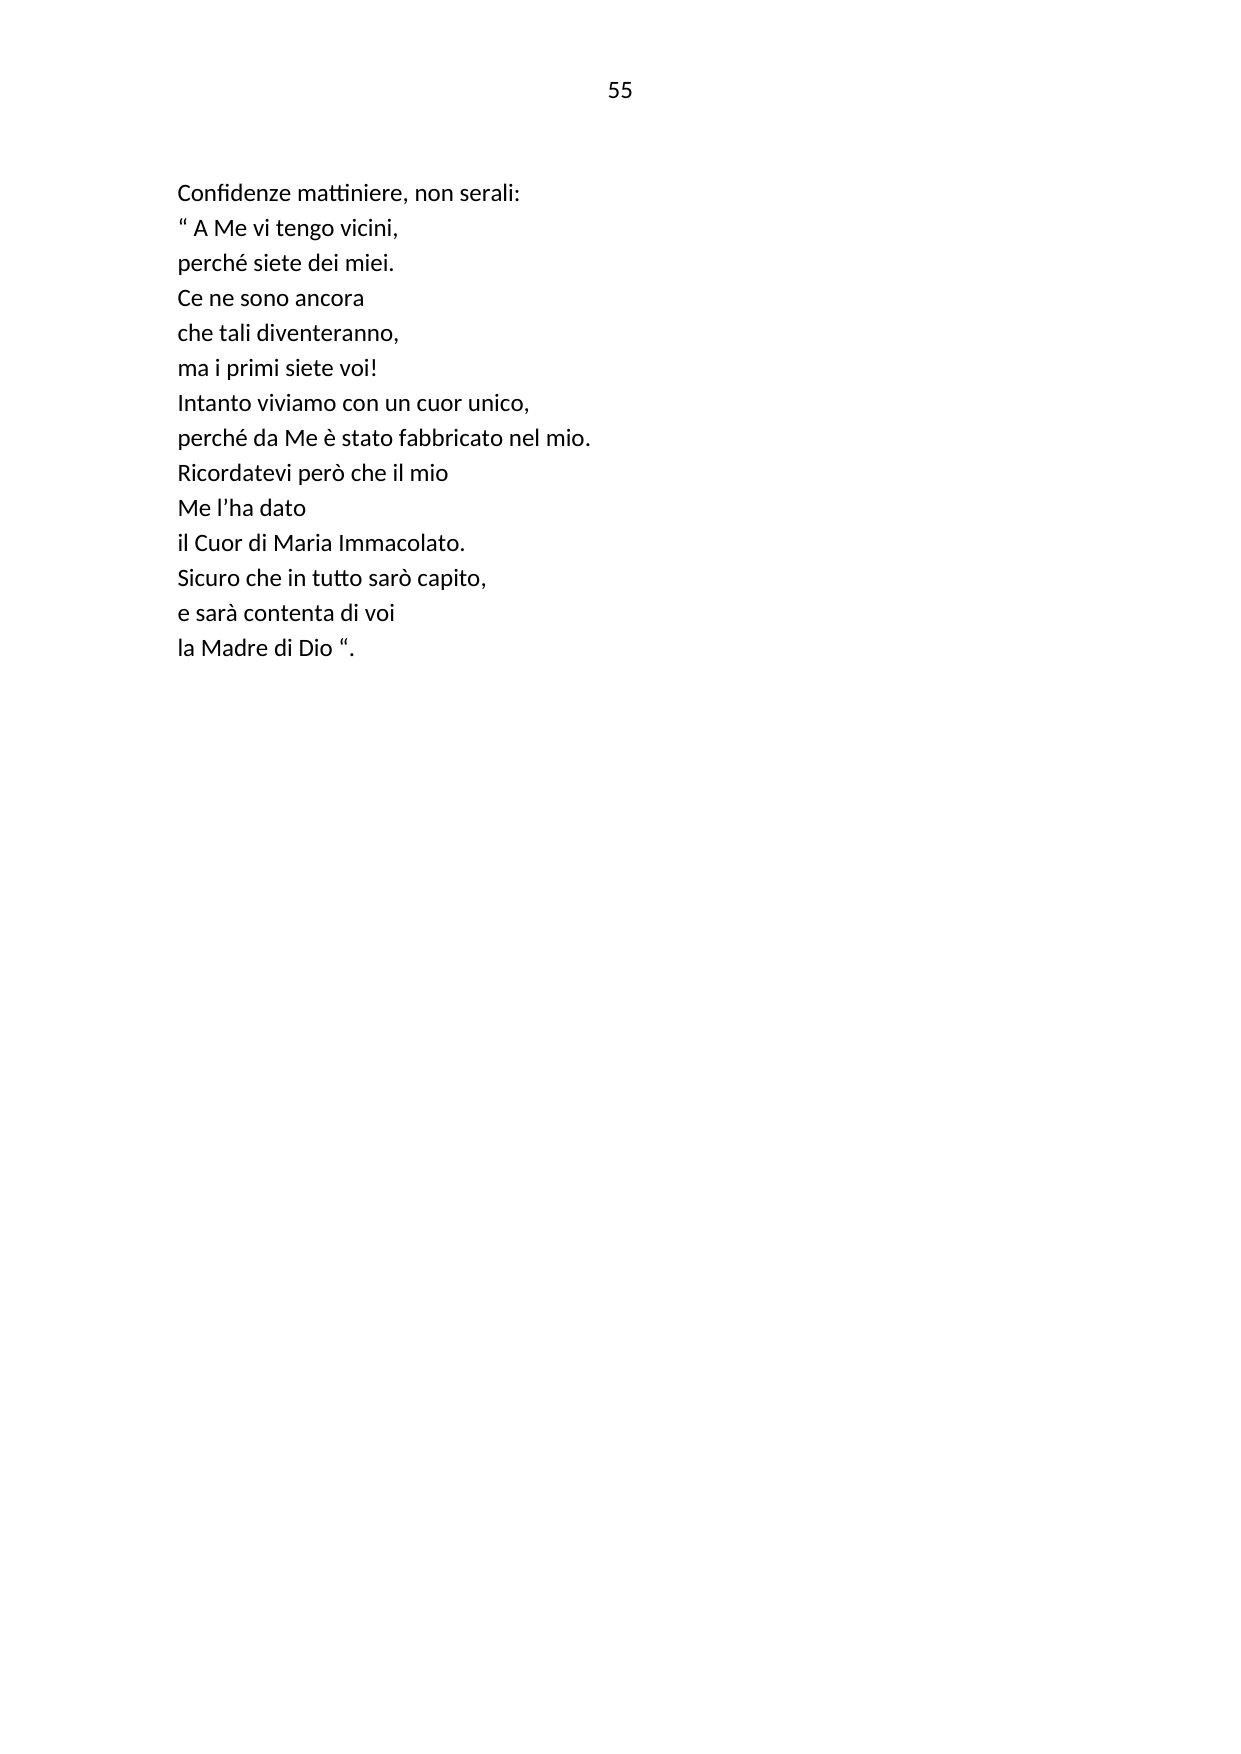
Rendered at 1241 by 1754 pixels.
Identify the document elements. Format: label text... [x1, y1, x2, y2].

text Confidenze mattiniere, non serali: [177, 177, 1063, 208]
text e sarà contenta di voi [177, 597, 1063, 628]
text il Cuor di Maria Immacolato. [177, 527, 1063, 558]
text che tali diventeranno, [177, 317, 1063, 348]
text Intanto viviamo con un cuor unico, [177, 387, 1063, 418]
text la Madre di Dio “. [177, 632, 1063, 663]
text perché da Me è stato fabbricato nel mio. [177, 422, 1063, 453]
text perché siete dei miei. [177, 247, 1063, 278]
text Ce ne sono ancora [177, 282, 1063, 313]
text “ A Me vi tengo vicini, [177, 212, 1063, 243]
text Me l’ha dato [177, 492, 1063, 523]
text Ricordatevi però che il mio [177, 457, 1063, 488]
text ma i primi siete voi! [177, 352, 1063, 383]
text Sicuro che in tutto sarò capito, [177, 562, 1063, 593]
